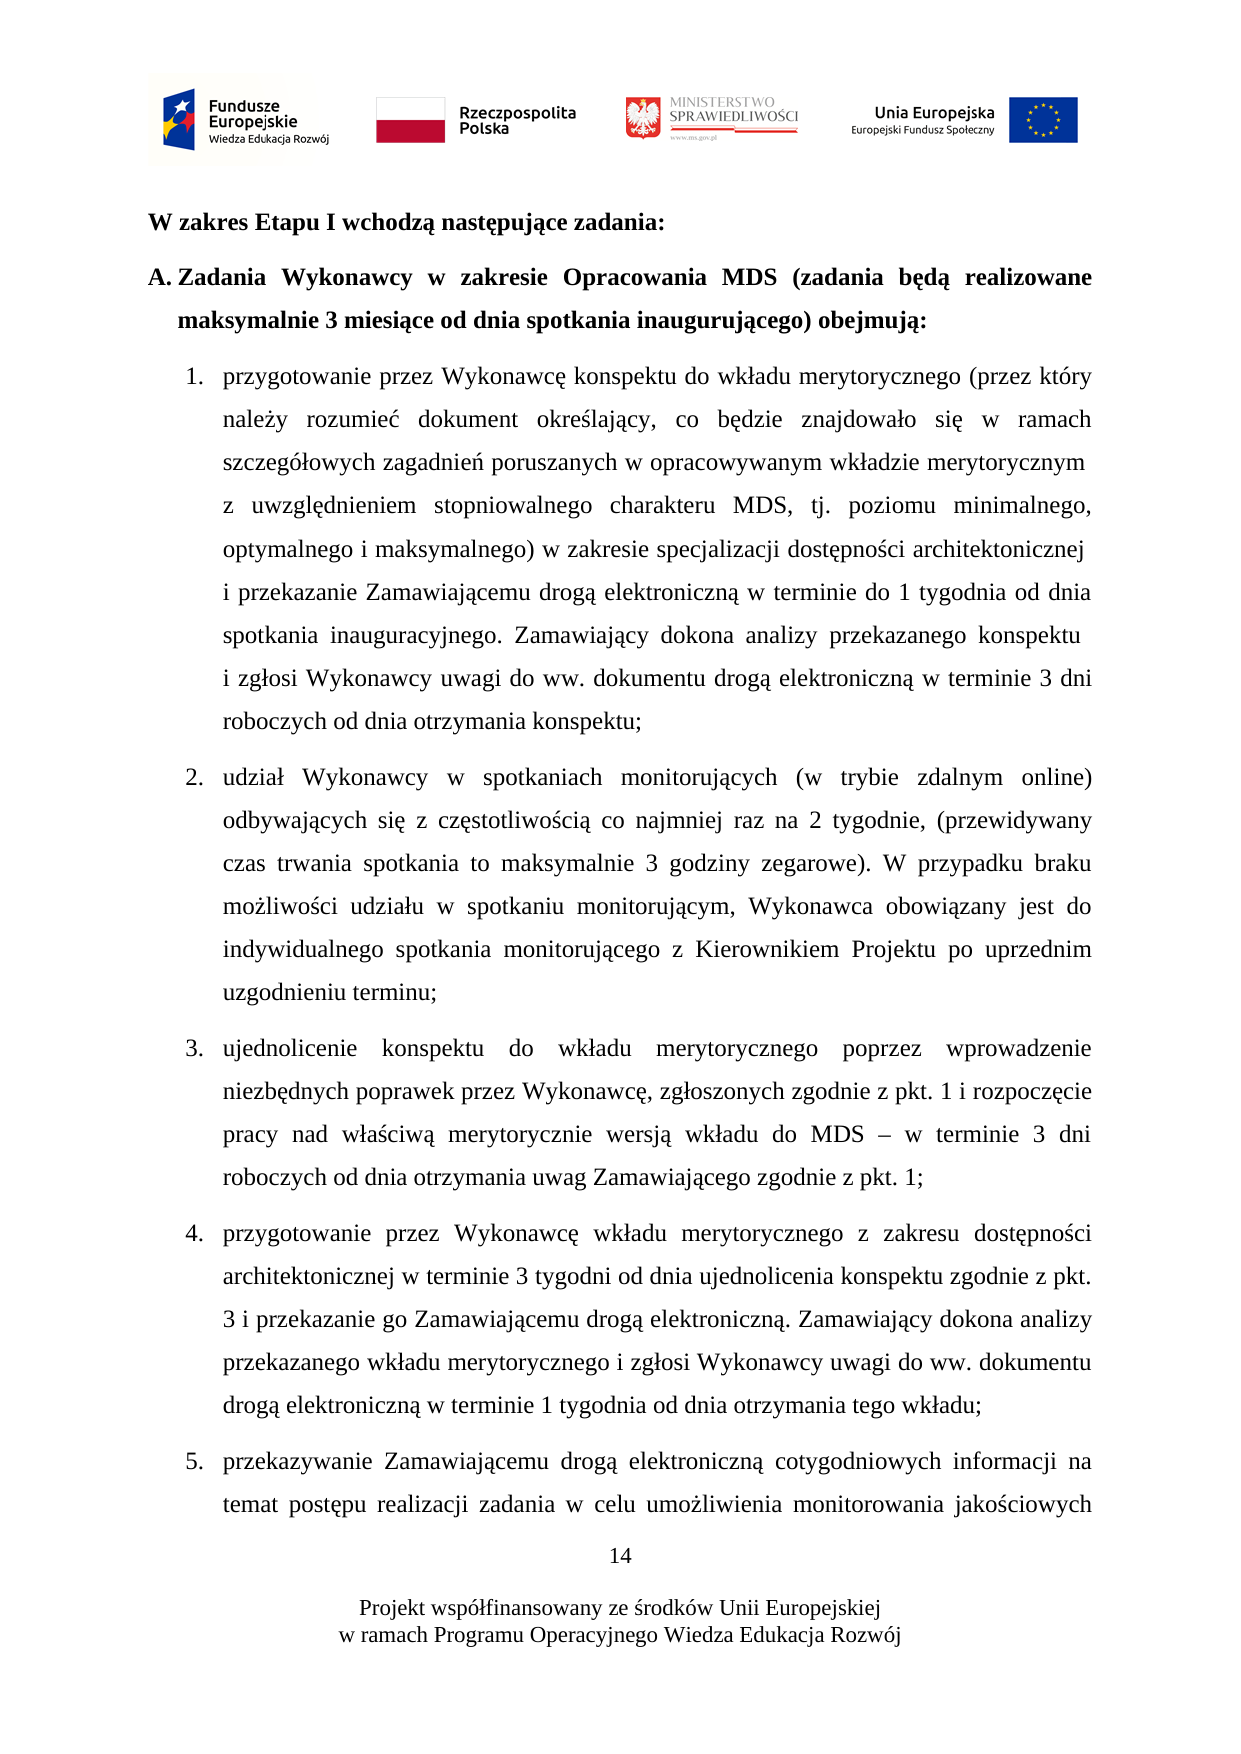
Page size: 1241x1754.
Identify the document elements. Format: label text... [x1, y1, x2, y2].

list przygotowanie przez Wykonawcę konspektu do wkładu merytorycznego (przez który należy rozumieć dokument określający, co będzie znajdowało się w ramach szczegółowych zagadnień poruszanych w opracowywanym wkładzie merytorycznym z uwzględnieniem stopniowalnego charakteru MDS, tj. poziomu minimalnego, optymalnego i maksymalnego) w zakresie specjalizacji dostępności architektonicznej i przekazanie Zamawiającemu drogą elektroniczną w terminie do 1 tygodnia od dnia spotkania inauguracyjnego. Zamawiający dokona analizy przekazanego konspektu i zgłosi Wykonawcy uwagi do ww. dokumentu drogą elektroniczną w terminie 3 dni roboczych od dnia otrzymania konspektu; [185, 361, 1093, 735]
list przygotowanie przez Wykonawcę wkładu merytorycznego z zakresu dostępności architektonicznej w terminie 3 tygodni od dnia ujednolicenia konspektu zgodnie z pkt. 3 i przekazanie go Zamawiającemu drogą elektroniczną. Zamawiający dokona analizy przekazanego wkładu merytorycznego i zgłosi Wykonawcy uwagi do ww. dokumentu drogą elektroniczną w terminie 1 tygodnia od dnia otrzymania tego wkładu; [185, 1218, 1093, 1419]
picture [148, 73, 1092, 166]
text W zakres Etapu I wchodzą następujące zadania: [148, 207, 1093, 236]
list udział Wykonawcy w spotkaniach monitorujących (w trybie zdalnym online) odbywających się z częstotliwością co najmniej raz na 2 tygodnie, (przewidywany czas trwania spotkania to maksymalnie 3 godziny zegarowe). W przypadku braku możliwości udziału w spotkaniu monitorującym, Wykonawca obowiązany jest do indywidualnego spotkania monitorującego z Kierownikiem Projektu po uprzednim uzgodnieniu terminu; [185, 762, 1093, 1006]
list Zadania Wykonawcy w zakresie Opracowania MDS (zadania będą realizowane maksymalnie 3 miesiące od dnia spotkania inaugurującego) obejmują: [148, 262, 1093, 334]
list ujednolicenie konspektu do wkładu merytorycznego poprzez wprowadzenie niezbędnych poprawek przez Wykonawcę, zgłoszonych zgodnie z pkt. 1 i rozpoczęcie pracy nad właściwą merytorycznie wersją wkładu do MDS – w terminie 3 dni roboczych od dnia otrzymania uwag Zamawiającego zgodnie z pkt. 1; [185, 1033, 1093, 1191]
